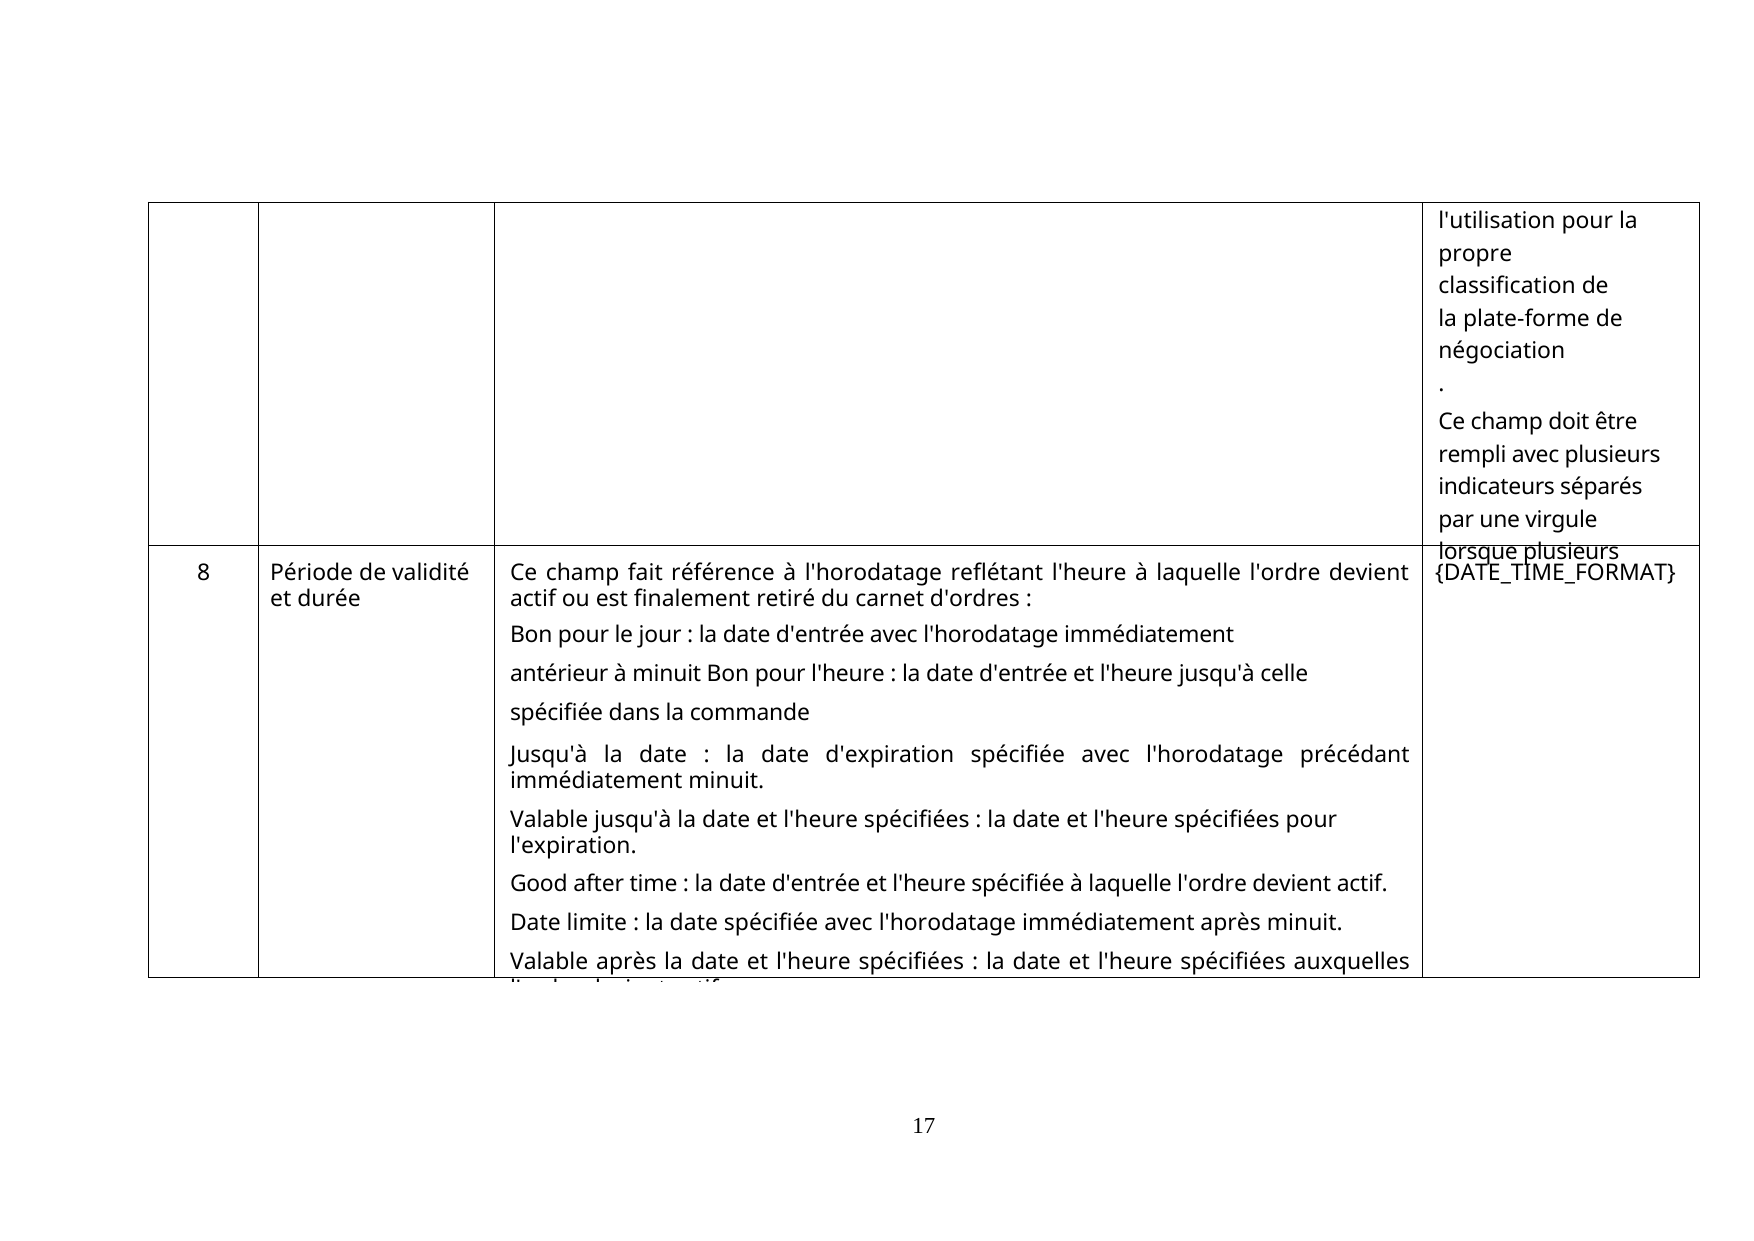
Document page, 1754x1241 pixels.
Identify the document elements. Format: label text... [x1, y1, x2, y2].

table_cell Période de validité et durée [259, 546, 494, 977]
table_header [495, 203, 1422, 545]
table_cell Ce champ fait référence à l'horodatage reflétant l'heure à laquelle l'ordre devient actif ou est finalement retiré du carnet d'ordres : Bon pour le jour : la date d'entrée avec l'horodatage immédiatement antérieur à minuit Bon pour l'heure : la date d'entrée et l'heure jusqu'à celle spécifiée dans la commande Jusqu'à la date : la date d'expiration spécifiée avec l'horodatage précédant immédiatement minuit. Valable jusqu'à la date et l'heure spécifiées : la date et l'heure spécifiées pour l'expiration. Good after time : la date d'entrée et l'heure spécifiée à laquelle l'ordre devient actif. Date limite : la date spécifiée avec l'horodatage immédiatement après minuit. Valable après la date et l'heure spécifiées : la date et l'heure spécifiées auxquelles l'ordre devient actif. [495, 546, 1422, 977]
table_cell 8 [149, 546, 258, 977]
table_header [149, 203, 258, 545]
table_header [259, 203, 494, 545]
table_cell {DATE_TIME_FORMAT} [1423, 546, 1699, 977]
table_header l'utilisation pour la propre classification de la plate-forme de négociation . Ce champ doit être rempli avec plusieurs indicateurs séparés par une virgule lorsque plusieurs indicateurs sont applicables. [1423, 203, 1699, 545]
